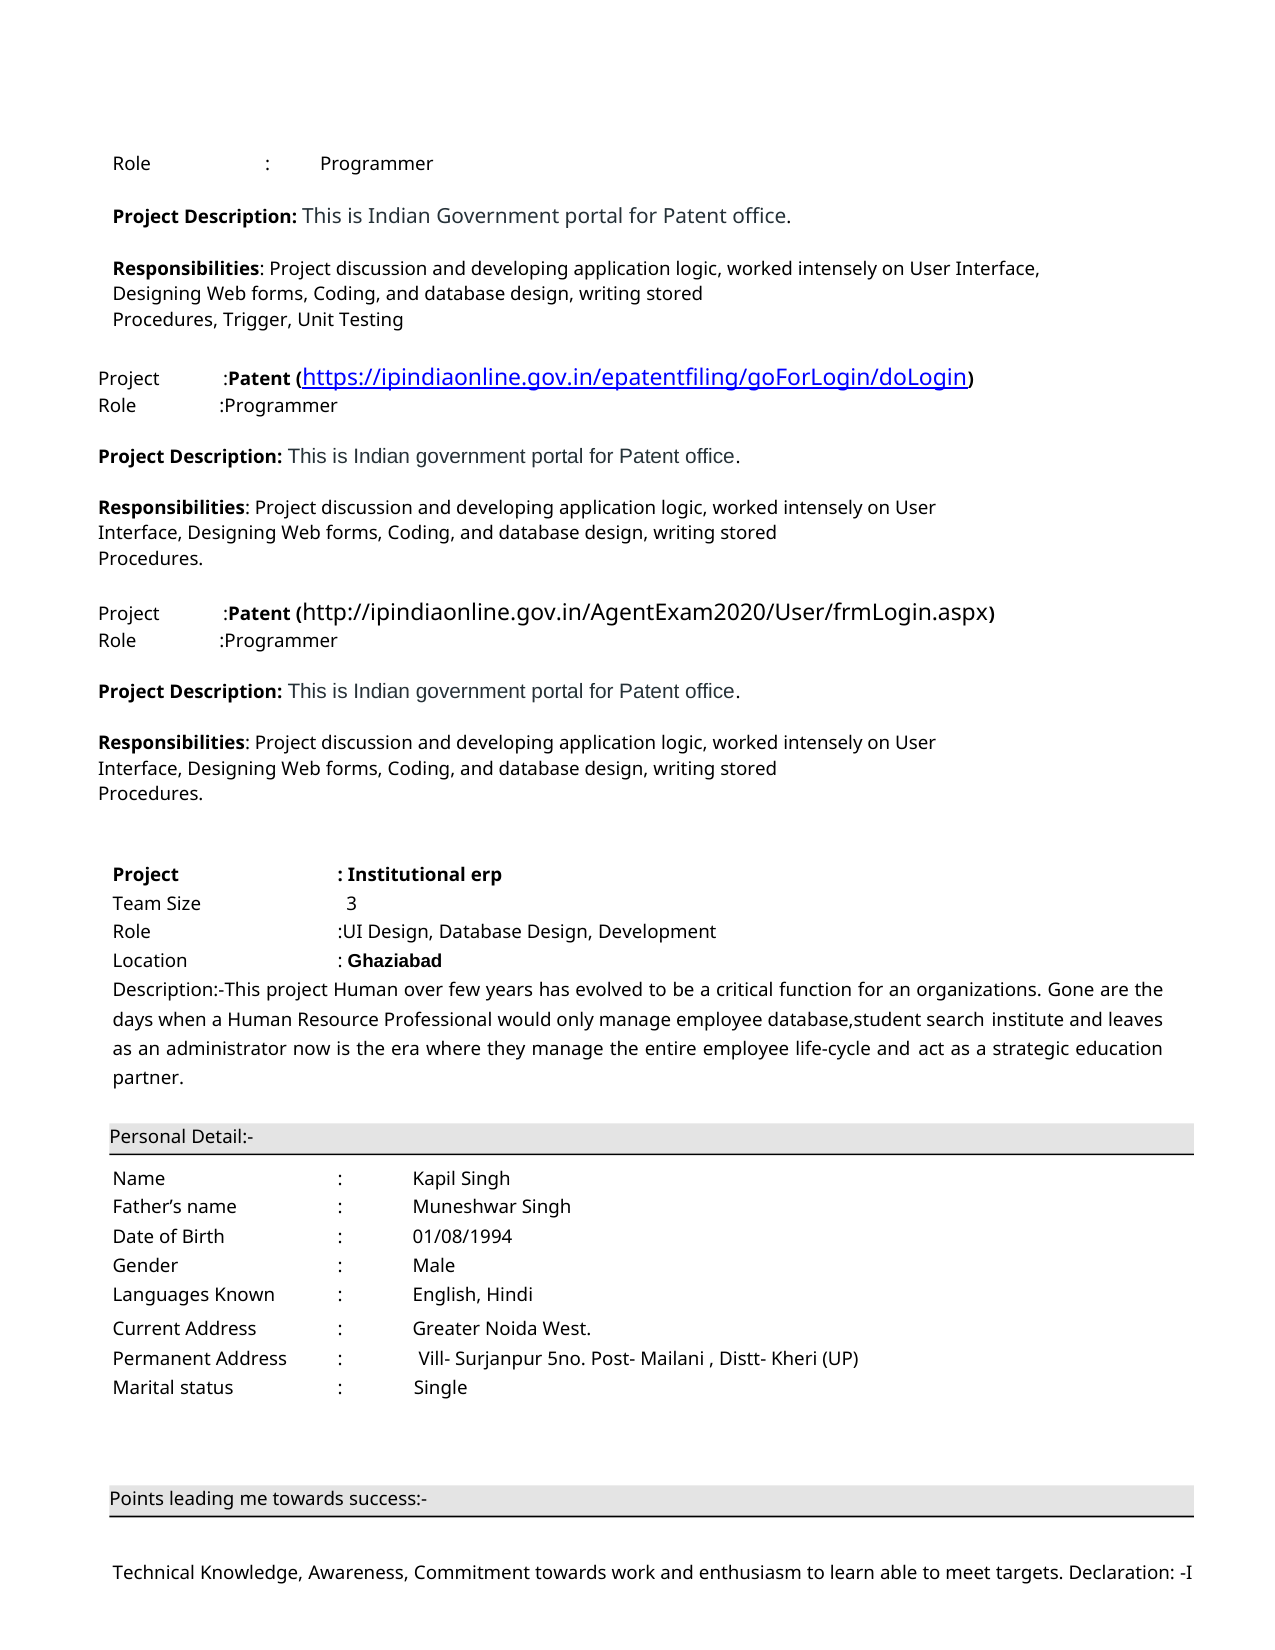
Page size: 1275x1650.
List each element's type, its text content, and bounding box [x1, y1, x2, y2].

text Procedures. [98, 781, 1206, 806]
text Project : Institutional erp [112, 861, 1206, 887]
text Interface, Designing Web forms, Coding, and database design, writing stored [98, 520, 1206, 545]
text Name : Kapil Singh [112, 1132, 1206, 1190]
text Role :Programmer [98, 392, 1206, 418]
text Description:-This project Human over few years has evolved to be a critical function for an organizations. Gone are the days when a Human Resource Professional would only manage employee database,student search institute and leaves as an administrator now is the era where they manage the entire employee life-cycle and act as a strategic education partner. [112, 977, 1163, 1090]
text Procedures, Trigger, Unit Testing [112, 306, 1206, 331]
text Permanent Address : Vill- Surjanpur 5no. Post- Mailani , Distt- Kheri (UP) Marital status : Single [112, 1345, 909, 1400]
text Role : Programmer [112, 150, 1206, 175]
text Location : Ghaziabad [112, 948, 1206, 973]
text Responsibilities: Project discussion and developing application logic, worked intensely on User [98, 494, 1206, 520]
text Project :Patent (http://ipindiaonline.gov.in/AgentExam2020/User/frmLogin.aspx) [98, 596, 1206, 627]
text Father’s name : Muneshwar Singh Date of Birth : 01/08/1994 [112, 1194, 580, 1249]
text Role :UI Design, Database Design, Development [112, 919, 1206, 944]
text Procedures. [98, 545, 1206, 571]
text Responsibilities: Project discussion and developing application logic, worked intensely on User [98, 729, 1206, 755]
text Responsibilities: Project discussion and developing application logic, worked intensely on User Interface, Designing Web forms, Coding, and database design, writing stored [112, 255, 1123, 306]
text Role :Programmer [98, 627, 1206, 653]
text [112, 1493, 1206, 1585]
text Team Size 3 [112, 890, 1206, 916]
text Project Description: This is Indian Government portal for Patent office. [112, 201, 1206, 229]
text Current Address : Greater Noida West. [112, 1315, 1206, 1341]
text Project Description: This is Indian government portal for Patent office. [98, 443, 1206, 469]
text Gender : Male Languages Known : English, Hindi [112, 1252, 542, 1307]
text Interface, Designing Web forms, Coding, and database design, writing stored [98, 755, 1206, 781]
text Project Description: This is Indian government portal for Patent office. [98, 678, 1206, 704]
text Project :Patent (https://ipindiaonline.gov.in/epatentfiling/goForLogin/doLogin) [98, 361, 1206, 392]
